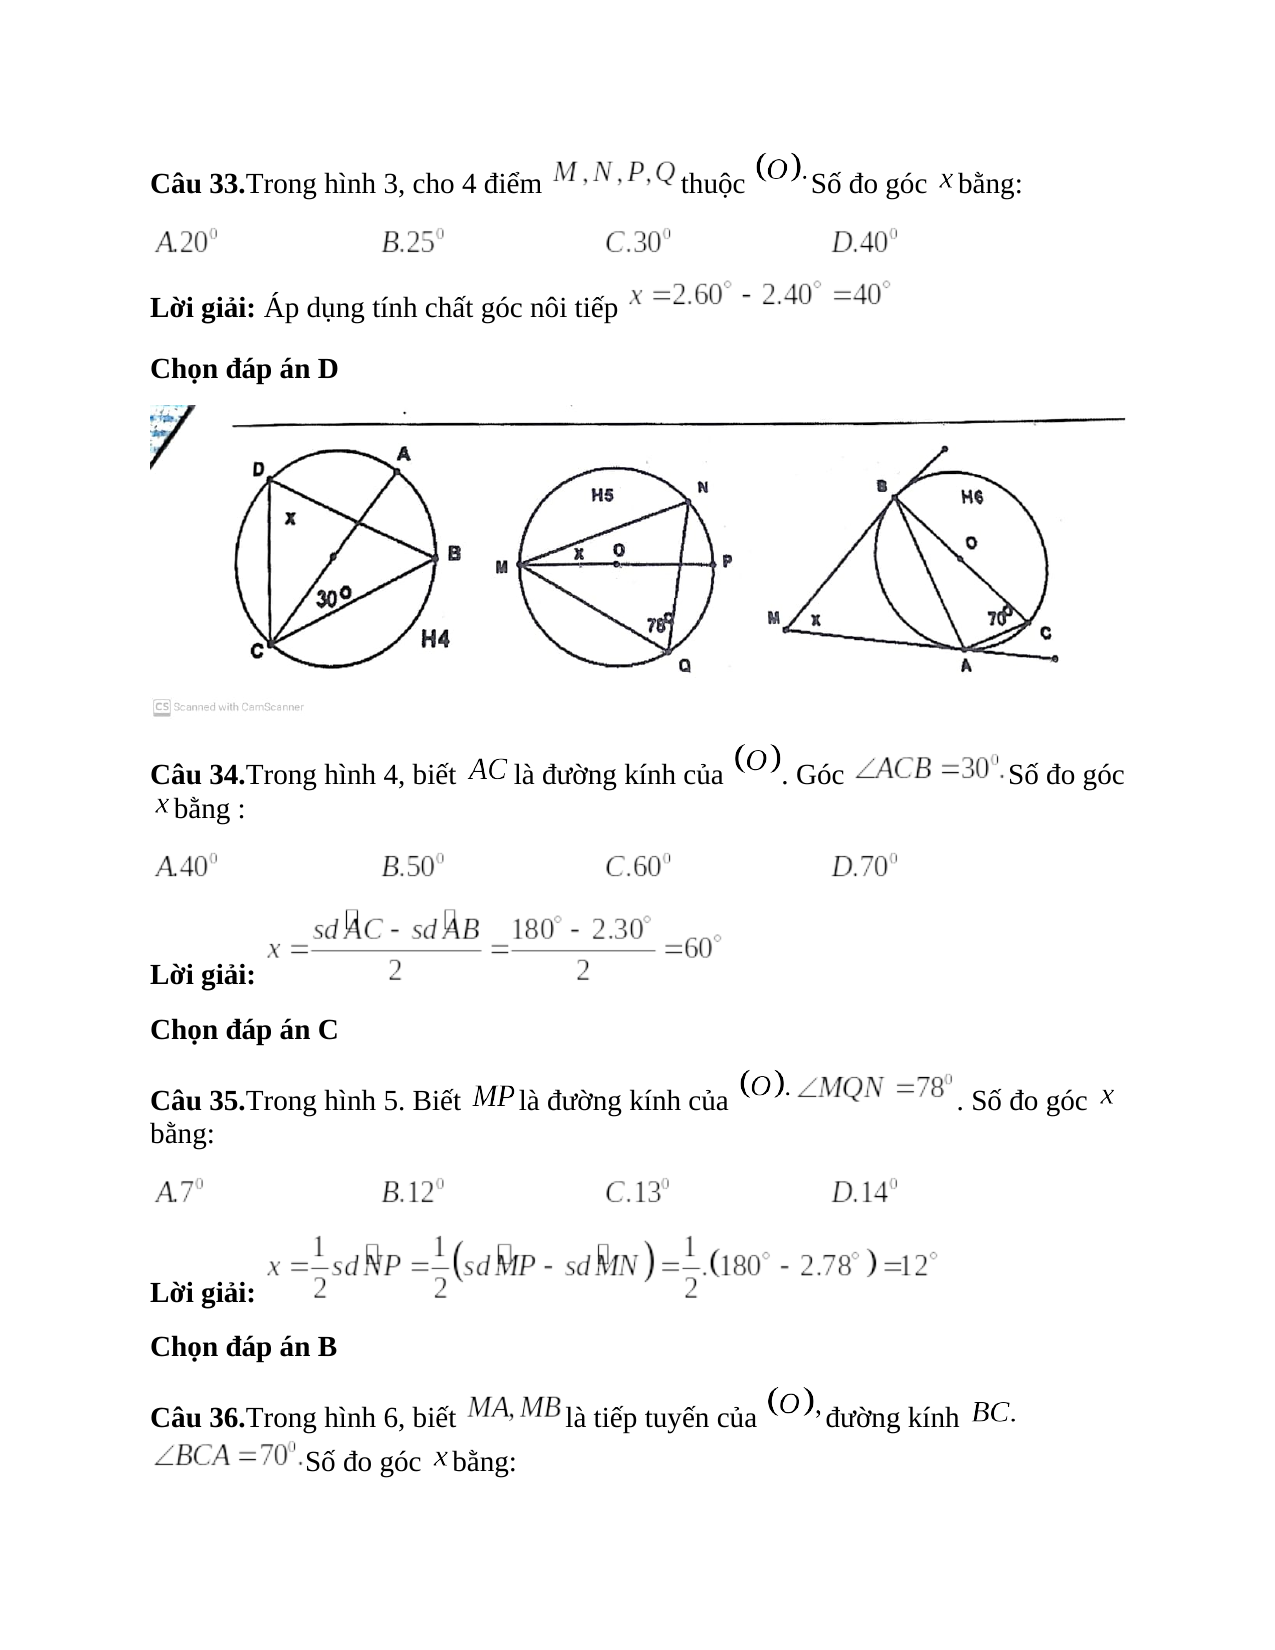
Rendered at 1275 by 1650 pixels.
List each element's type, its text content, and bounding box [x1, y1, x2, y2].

text Lời giải: Áp dụng tính chất góc nôi tiếp [150, 279, 1125, 324]
text Lời giải: [150, 1229, 1125, 1309]
text Câu 33.Trong hình 3, cho 4 điểm thuộc Số đo góc bằng: [150, 150, 1125, 200]
text Chọn đáp án B [150, 1329, 1125, 1363]
picture [150, 405, 1125, 720]
text Câu 34.Trong hình 4, biết là đường kính của . Góc Số đo góc bằng : [150, 741, 1125, 824]
text Chọn đáp án D [150, 344, 1125, 385]
text Lời giải: [150, 903, 1125, 991]
text Câu 36.Trong hình 6, biết là tiếp tuyến của đường kính Số đo góc bằng: [150, 1384, 1125, 1478]
text Chọn đáp án C [150, 1012, 1125, 1045]
text Câu 35.Trong hình 5. Biết là đường kính của . Số đo góc bằng: [150, 1066, 1125, 1150]
